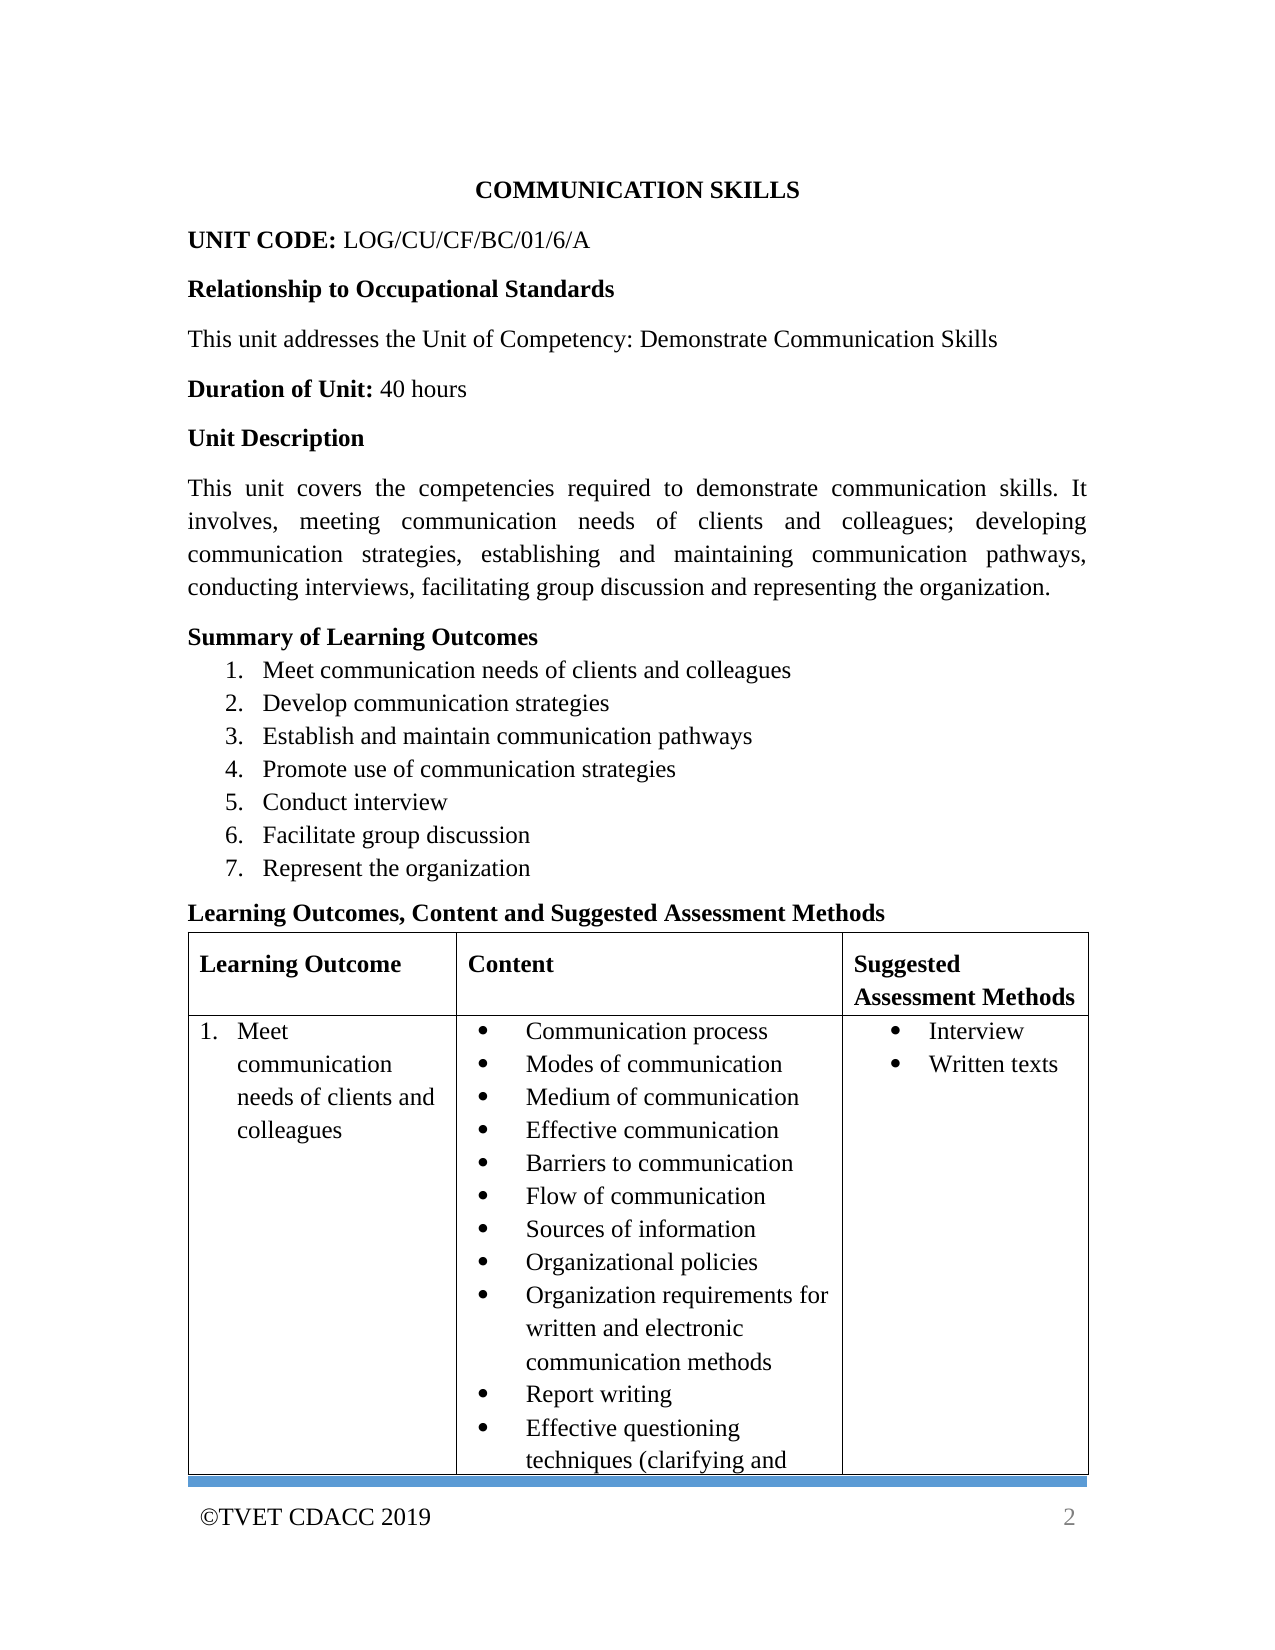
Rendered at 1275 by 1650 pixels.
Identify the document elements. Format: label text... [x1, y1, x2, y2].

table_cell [843, 1016, 1088, 1474]
text Duration of Unit: 40 hours [187, 374, 1087, 402]
text Relationship to Occupational Standards [187, 274, 1087, 303]
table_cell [189, 1016, 456, 1474]
list Represent the organization [225, 853, 1087, 882]
text UNIT CODE: LOG/CU/CF/BC/01/6/A [187, 225, 1087, 253]
list Establish and maintain communication pathways [225, 721, 1087, 750]
list Facilitate group discussion [225, 820, 1087, 849]
list Conduct interview [225, 787, 1087, 816]
table_header Content [457, 933, 842, 1015]
text Learning Outcomes, Content and Suggested Assessment Methods [187, 898, 1087, 927]
subtitle COMMUNICATION SKILLS [187, 175, 1087, 204]
text Unit Description [187, 423, 1087, 452]
table_header Learning Outcome [189, 933, 456, 1015]
text This unit addresses the Unit of Competency: Demonstrate Communication Skills [187, 324, 1087, 353]
text This unit covers the competencies required to demonstrate communication skills. It involves, meeting communication needs of clients and colleagues; developing communication strategies, establishing and maintaining communication pathways, conducting interviews, facilitating group discussion and representing the organization. [187, 473, 1087, 601]
list Develop communication strategies [225, 688, 1087, 717]
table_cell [457, 1016, 842, 1474]
list Promote use of communication strategies [225, 754, 1087, 783]
table_header Suggested Assessment Methods [843, 933, 1088, 1015]
list Meet communication needs of clients and colleagues [225, 655, 1087, 684]
text Summary of Learning Outcomes [187, 622, 1087, 651]
